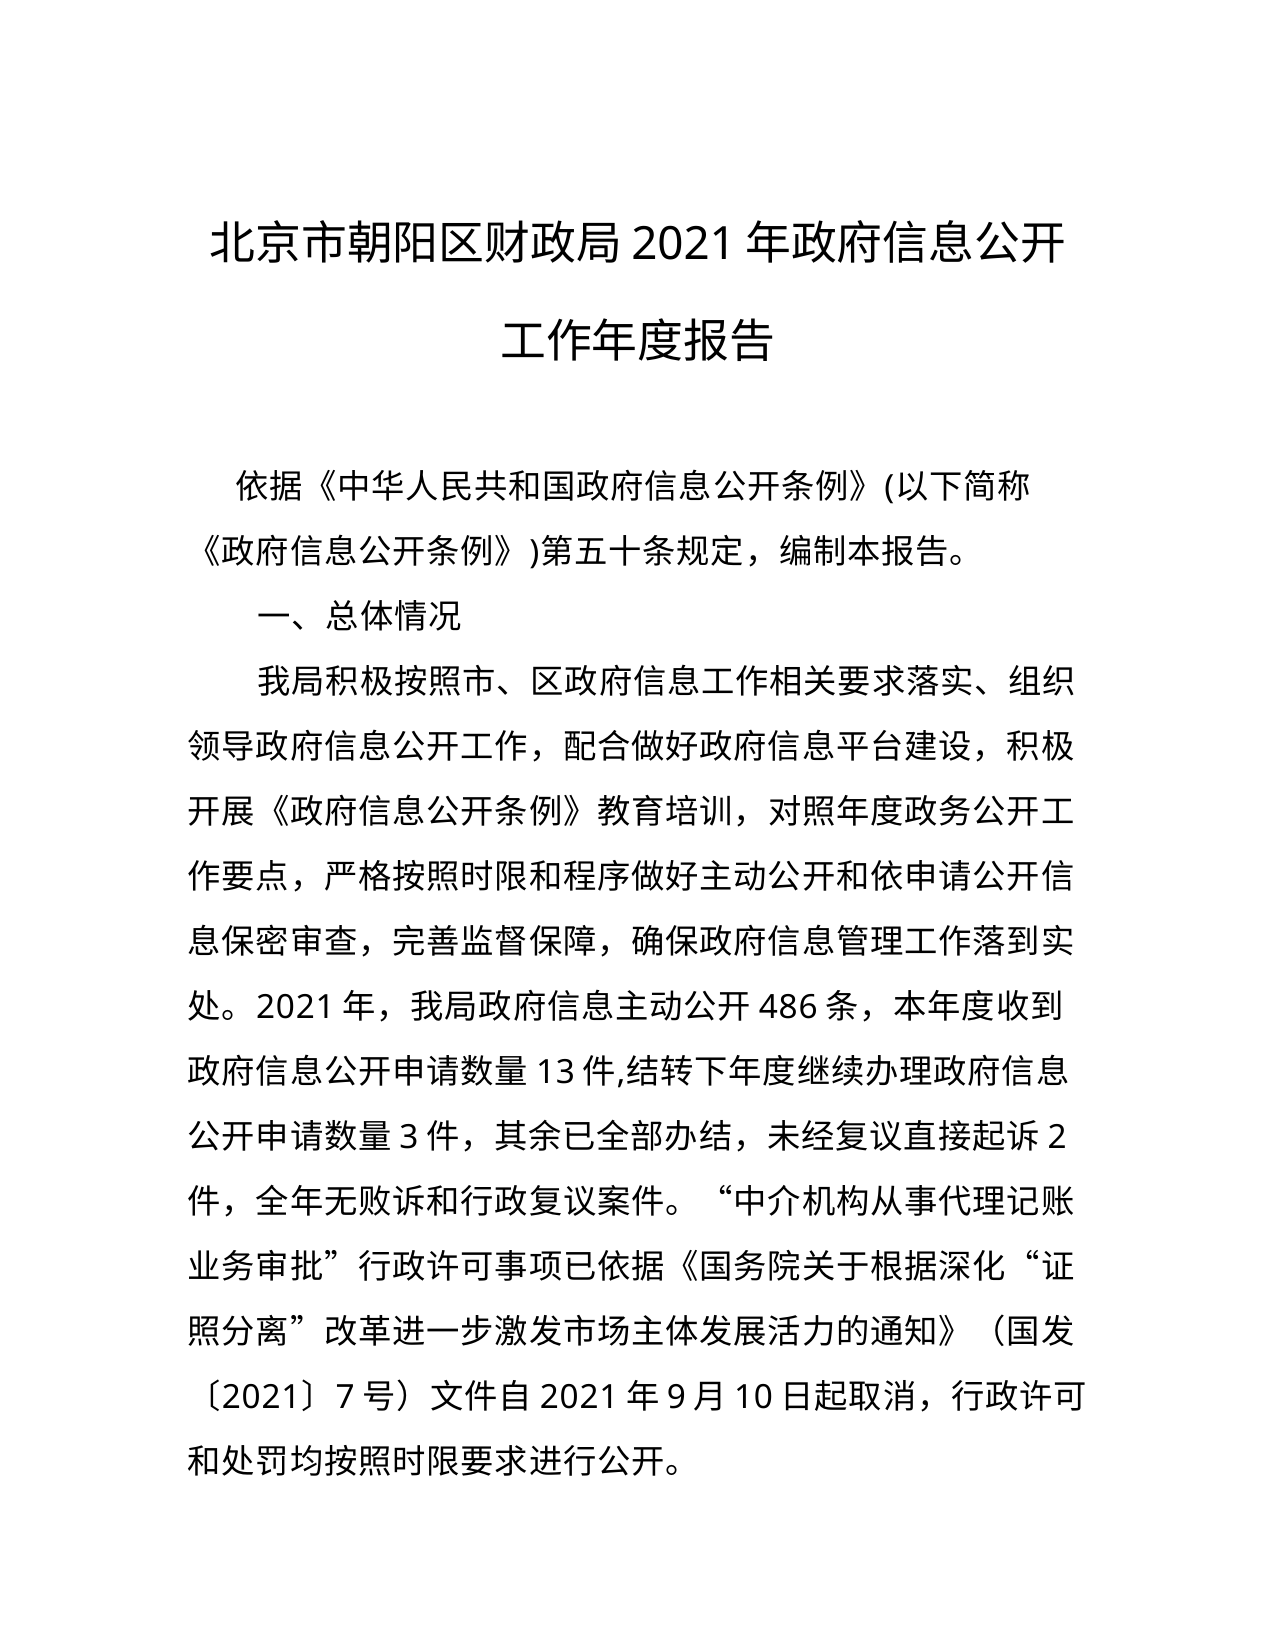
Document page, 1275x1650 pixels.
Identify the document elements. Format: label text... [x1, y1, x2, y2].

text 我局积极按照市、区政府信息工作相关要求落实、组织领导政府信息公开工作，配合做好政府信息平台建设，积极开展《政府信息公开条例》教育培训，对照年度政务公开工作要点，严格按照时限和程序做好主动公开和依申请公开信息保密审查，完善监督保障，确保政府信息管理工作落到实处。2021年，我局政府信息主动公开486条，本年度收到政府信息公开申请数量13件,结转下年度继续办理政府信息公开申请数量3件，其余已全部办结，未经复议直接起诉2件，全年无败诉和行政复议案件。“中介机构从事代理记账业务审批”行政许可事项已依据《国务院关于根据深化“证照分离”改革进一步激发市场主体发展活力的通知》（国发〔2021〕7号）文件自2021年9月10日起取消，行政许可和处罚均按照时限要求进行公开。 [187, 646, 1087, 1491]
text 一、总体情况 [187, 581, 1087, 646]
text 依据《中华人民共和国政府信息公开条例》(以下简称《政府信息公开条例》)第五十条规定，编制本报告。 [187, 451, 1087, 581]
text 工作年度报告 [187, 289, 1087, 386]
text 北京市朝阳区财政局2021年政府信息公开 [187, 191, 1087, 289]
